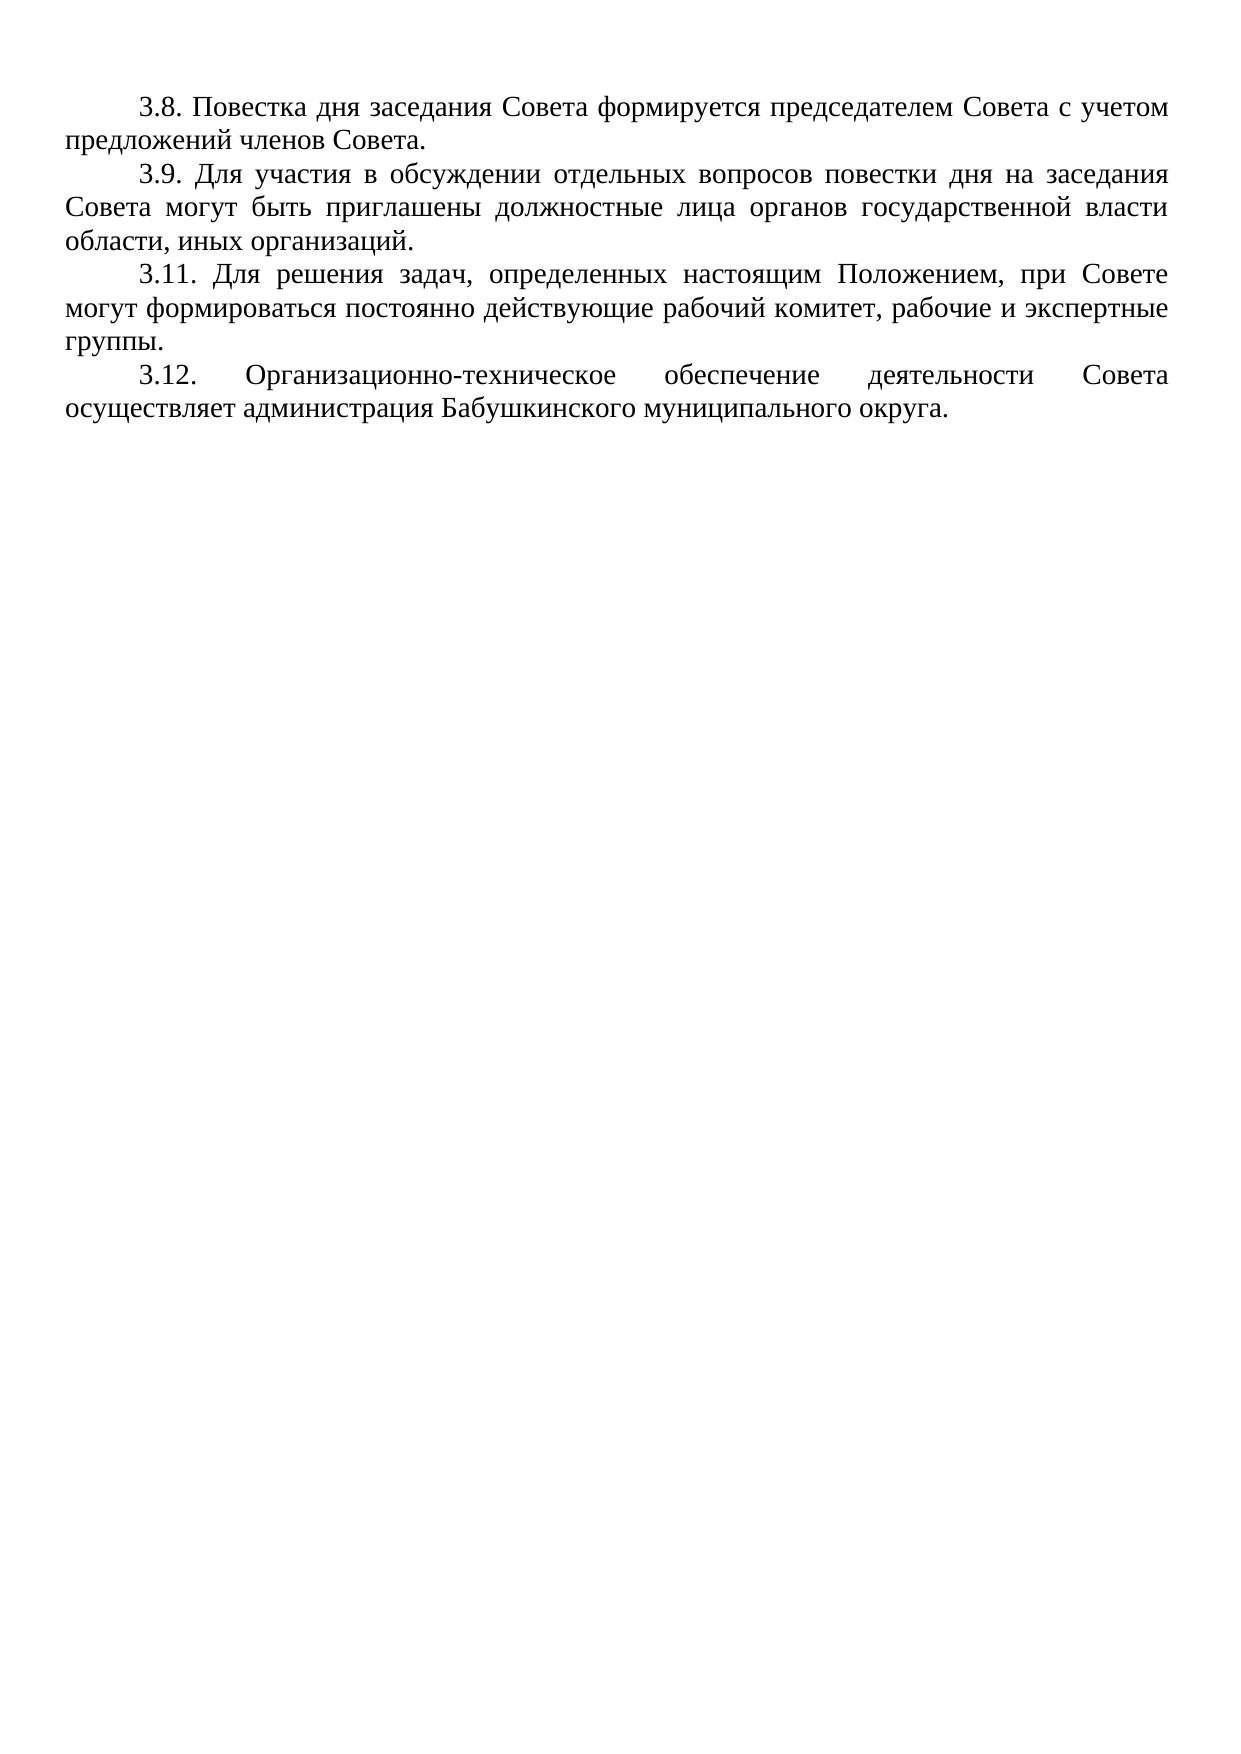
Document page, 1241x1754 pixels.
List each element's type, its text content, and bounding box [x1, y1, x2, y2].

text 3.12. Организационно-техническое обеспечение деятельности Совета осуществляет администрация Бабушкинского муниципального округа. [65, 357, 1169, 424]
text 3.9. Для участия в обсуждении отдельных вопросов повестки дня на заседания Совета могут быть приглашены должностные лица органов государственной власти области, иных организаций. [65, 156, 1169, 256]
text 3.8. Повестка дня заседания Совета формируется председателем Совета с учетом предложений членов Совета. [65, 89, 1169, 156]
text 3.11. Для решения задач, определенных настоящим Положением, при Совете могут формироваться постоянно действующие рабочий комитет, рабочие и экспертные группы. [65, 256, 1169, 357]
